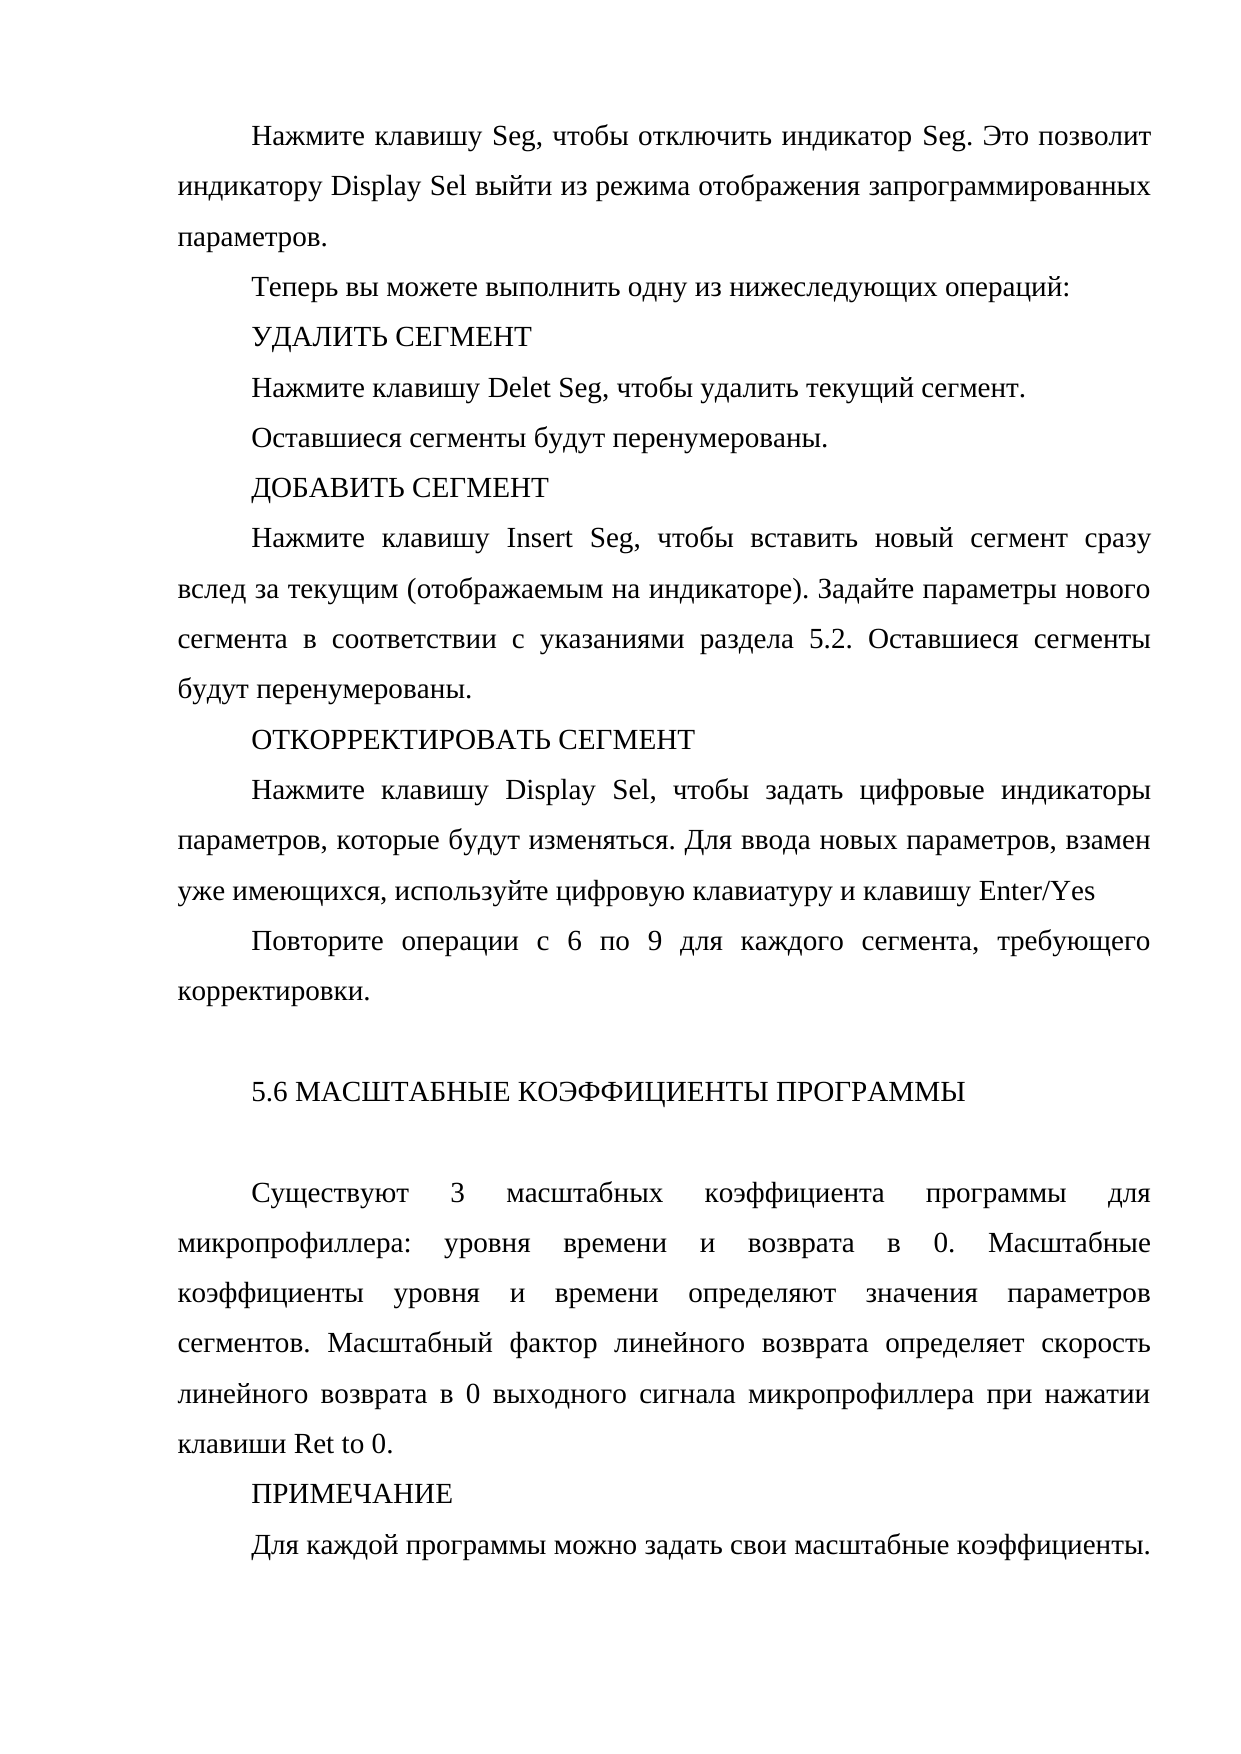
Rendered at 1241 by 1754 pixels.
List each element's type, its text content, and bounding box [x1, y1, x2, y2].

text ДОБАВИТЬ СЕГМЕНТ [177, 470, 1152, 504]
text УДАЛИТЬ СЕГМЕНТ [177, 319, 1152, 353]
text 5.6 МАСШТАБНЫЕ КОЭФФИЦИЕНТЫ ПРОГРАММЫ [177, 1074, 1152, 1108]
text ПРИМЕЧАНИЕ [177, 1477, 1152, 1510]
text Теперь вы можете выполнить одну из нижеследующих операций: [177, 269, 1152, 303]
text Для каждой программы можно задать свои масштабные коэффициенты. [177, 1527, 1152, 1560]
text Оставшиеся сегменты будут перенумерованы. [177, 420, 1152, 453]
text Существуют 3 масштабных коэффициента программы для микропрофиллера: уровня времени и возврата в 0. Масштабные коэффициенты уровня и времени определяют значения параметров сегментов. Масштабный фактор линейного возврата определяет скорость линейного возврата в 0 выходного сигнала микропрофиллера при нажатии клавиши Ret to 0. [177, 1175, 1152, 1460]
text Нажмите клавишу Display Sel, чтобы задать цифровые индикаторы параметров, которые будут изменяться. Для ввода новых параметров, взамен уже имеющихся, используйте цифровую клавиатуру и клавишу Enter/Yes [177, 772, 1152, 906]
text Повторите операции с 6 по 9 для каждого сегмента, требующего корректировки. [177, 923, 1152, 1007]
text Нажмите клавишу Seg, чтобы отключить индикатор Seg. Это позволит индикатору Display Sel выйти из режима отображения запрограммированных параметров. [177, 118, 1152, 252]
text ОТКОРРЕКТИРОВАТЬ СЕГМЕНТ [177, 722, 1152, 755]
text Нажмите клавишу Insert Seg, чтобы вставить новый сегмент сразу вслед за текущим (отображаемым на индикаторе). Задайте параметры нового сегмента в соответствии с указаниями раздела 5.2. Оставшиеся сегменты будут перенумерованы. [177, 521, 1152, 705]
text Нажмите клавишу Delet Seg, чтобы удалить текущий сегмент. [177, 370, 1152, 403]
